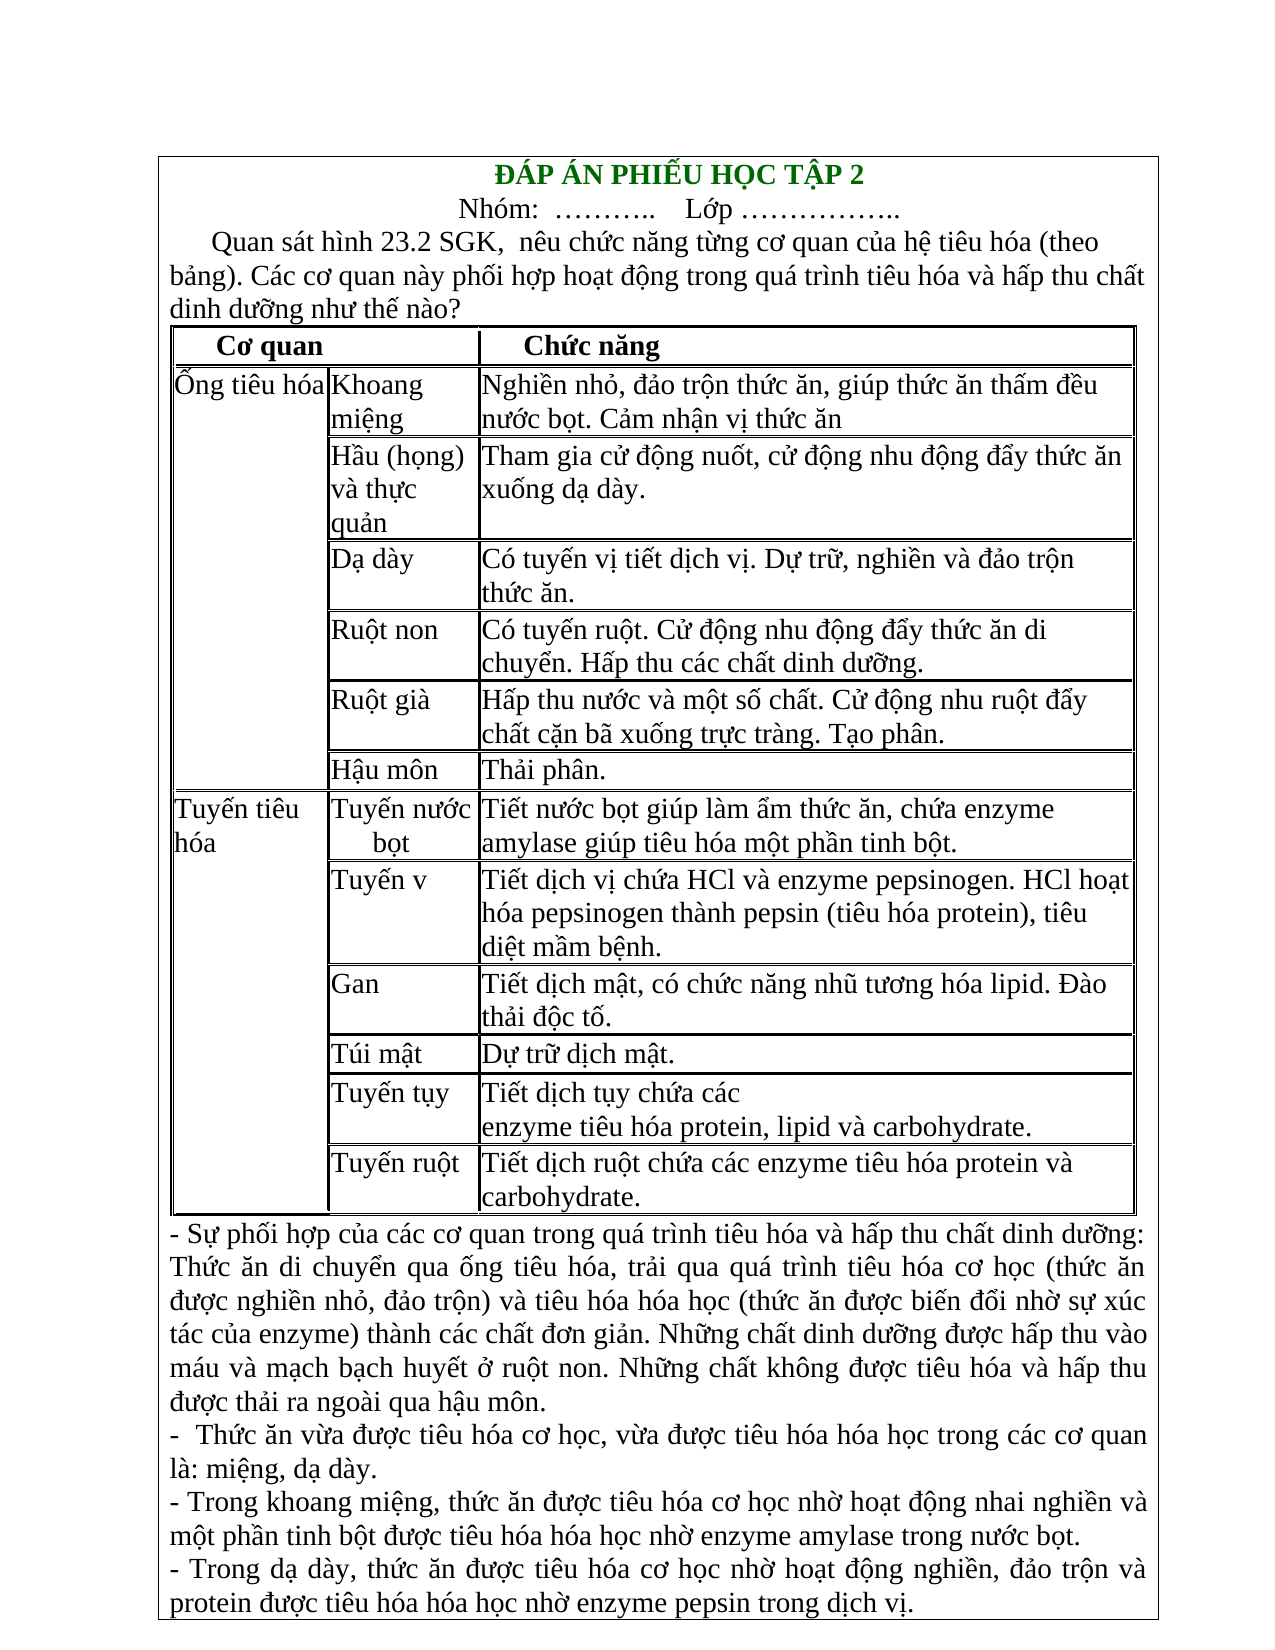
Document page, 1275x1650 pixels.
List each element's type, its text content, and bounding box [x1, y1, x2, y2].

table_header ĐÁP ÁN PHIẾU HỌC TẬP 2 Nhóm: ……….. Lớp …………….. Quan sát hình 23.2 SGK, nêu chức năng từng cơ quan của hệ tiêu hóa (theo bảng). Các cơ quan này phối hợp hoạt động trong quá trình tiêu hóa và hấp thu chất dinh dưỡng như thế nào? - Sự phối hợp của các cơ quan trong quá trình tiêu hóa và hấp thu chất dinh dưỡng: Thức ăn di chuyển qua ống tiêu hóa, trải qua quá trình tiêu hóa cơ học (thức ăn được nghiền nhỏ, đảo trộn) và tiêu hóa hóa học (thức ăn được biến đổi nhờ sự xúc tác của enzyme) thành các chất đơn giản. Những chất dinh dưỡng được hấp thu vào máu và mạch bạch huyết ở ruột non. Những chất không được tiêu hóa và hấp thu được thải ra ngoài qua hậu môn. - Thức ăn vừa được tiêu hóa cơ học, vừa được tiêu hóa hóa học trong các cơ quan là: miệng, dạ dày. - Trong khoang miệng, thức ăn được tiêu hóa cơ học nhờ hoạt động nhai nghiền và một phần tinh bột được tiêu hóa hóa học nhờ enzyme amylase trong nước bọt. - Trong dạ dày, thức ăn được tiêu hóa cơ học nhờ hoạt động nghiền, đảo trộn và protein được tiêu hóa hóa học nhờ enzyme pepsin trong dịch vị. [159, 157, 1158, 1618]
